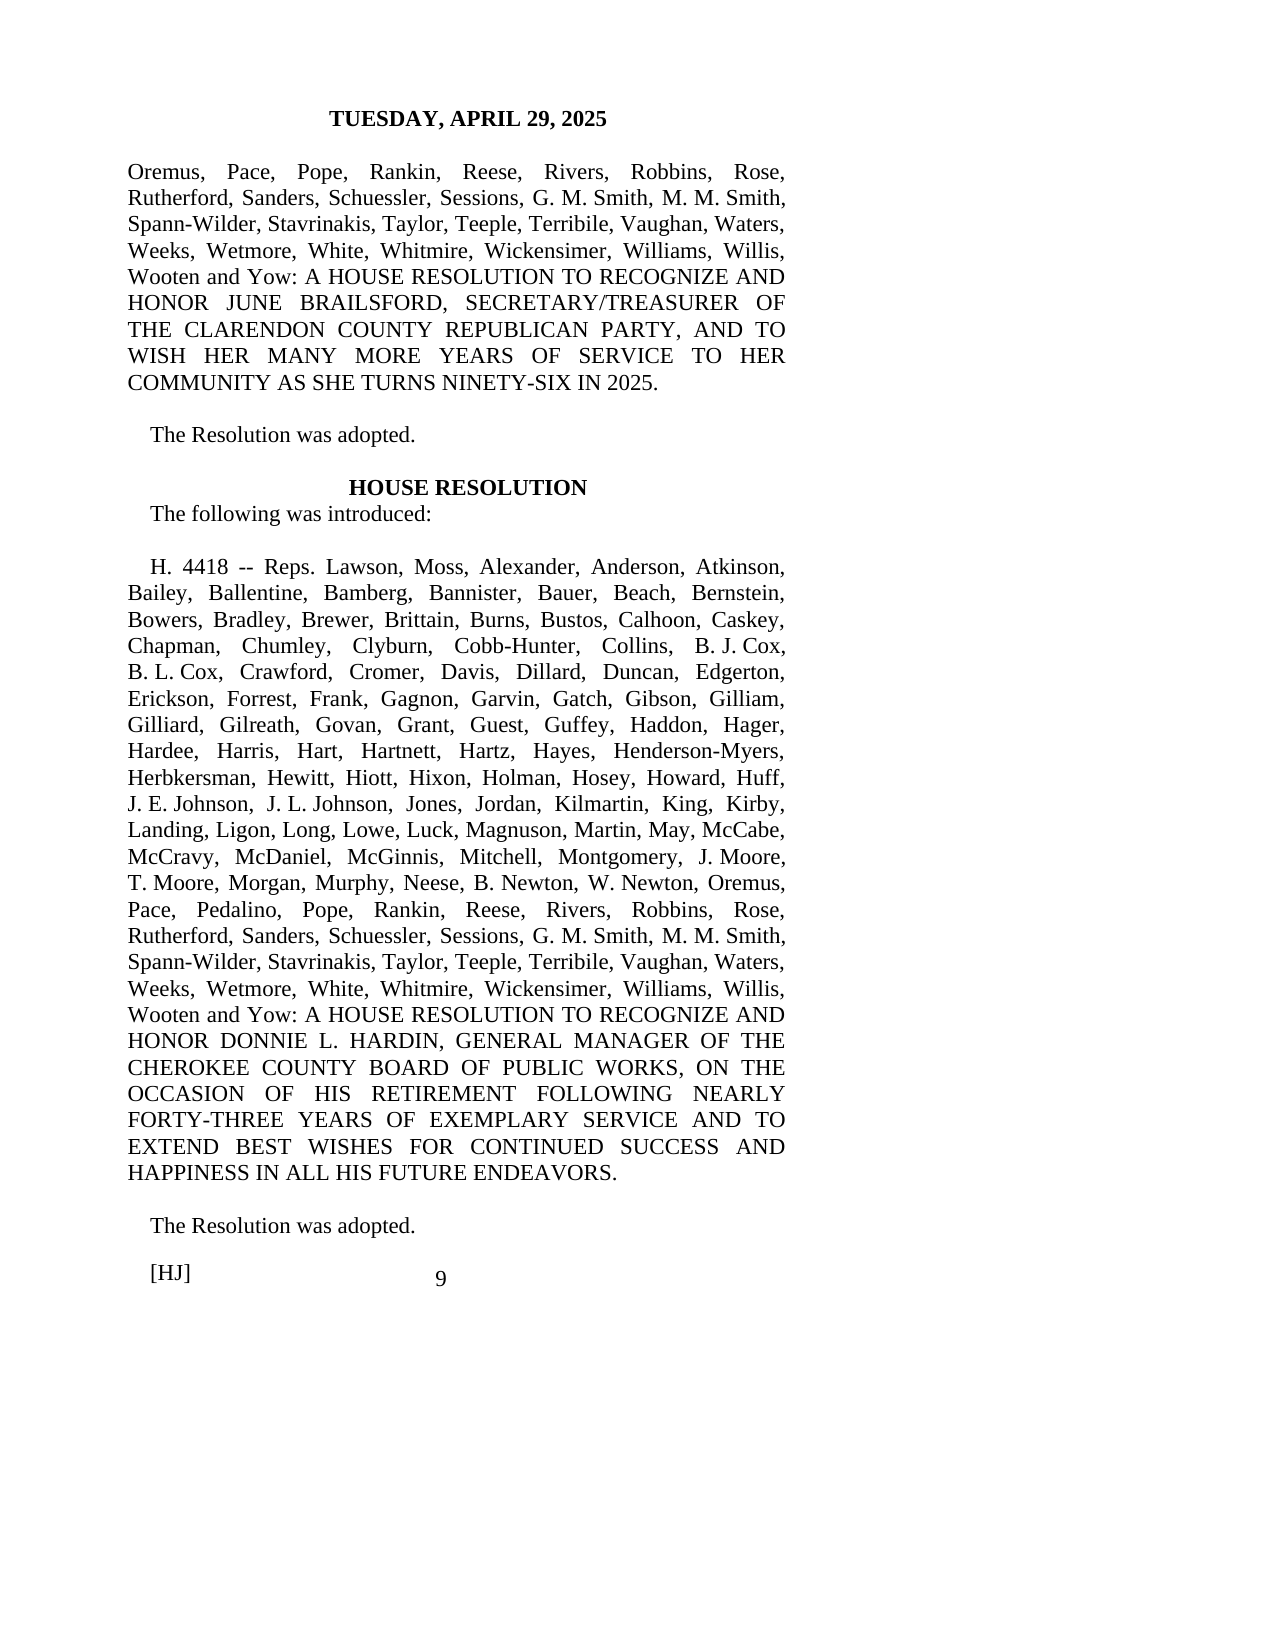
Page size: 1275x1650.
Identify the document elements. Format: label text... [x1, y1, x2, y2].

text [127, 158, 786, 395]
text The Resolution was adopted. [127, 421, 786, 448]
text The following was introduced: [127, 500, 786, 527]
text H. 4418 -- Reps. Lawson, Moss, Alexander, Anderson, Atkinson, Bailey, Ballentine, Bamberg, Bannister, Bauer, Beach, Bernstein, Bowers, Bradley, Brewer, Brittain, Burns, Bustos, Calhoon, Caskey, Chapman, Chumley, Clyburn, Cobb-Hunter, Collins, B. J. Cox, B. L. Cox, Crawford, Cromer, Davis, Dillard, Duncan, Edgerton, Erickson, Forrest, Frank, Gagnon, Garvin, Gatch, Gibson, Gilliam, Gilliard, Gilreath, Govan, Grant, Guest, Guffey, Haddon, Hager, Hardee, Harris, Hart, Hartnett, Hartz, Hayes, Henderson-Myers, Herbkersman, Hewitt, Hiott, Hixon, Holman, Hosey, Howard, Huff, J. E. Johnson, J. L. Johnson, Jones, Jordan, Kilmartin, King, Kirby, Landing, Ligon, Long, Lowe, Luck, Magnuson, Martin, May, McCabe, McCravy, McDaniel, McGinnis, Mitchell, Montgomery, J. Moore, T. Moore, Morgan, Murphy, Neese, B. Newton, W. Newton, Oremus, Pace, Pedalino, Pope, Rankin, Reese, Rivers, Robbins, Rose, Rutherford, Sanders, Schuessler, Sessions, G. M. Smith, M. M. Smith, Spann-Wilder, Stavrinakis, Taylor, Teeple, Terribile, Vaughan, Waters, Weeks, Wetmore, White, Whitmire, Wickensimer, Williams, Willis, Wooten and Yow: A HOUSE RESOLUTION TO RECOGNIZE AND HONOR DONNIE L. HARDIN, GENERAL MANAGER OF THE CHEROKEE COUNTY BOARD OF PUBLIC WORKS, ON THE OCCASION OF HIS RETIREMENT FOLLOWING NEARLY FORTY-THREE YEARS OF EXEMPLARY SERVICE AND TO EXTEND BEST WISHES FOR CONTINUED SUCCESS AND HAPPINESS IN ALL HIS FUTURE ENDEAVORS. [127, 553, 786, 1186]
text The Resolution was adopted. [127, 1212, 786, 1238]
text HOUSE RESOLUTION [127, 474, 786, 500]
